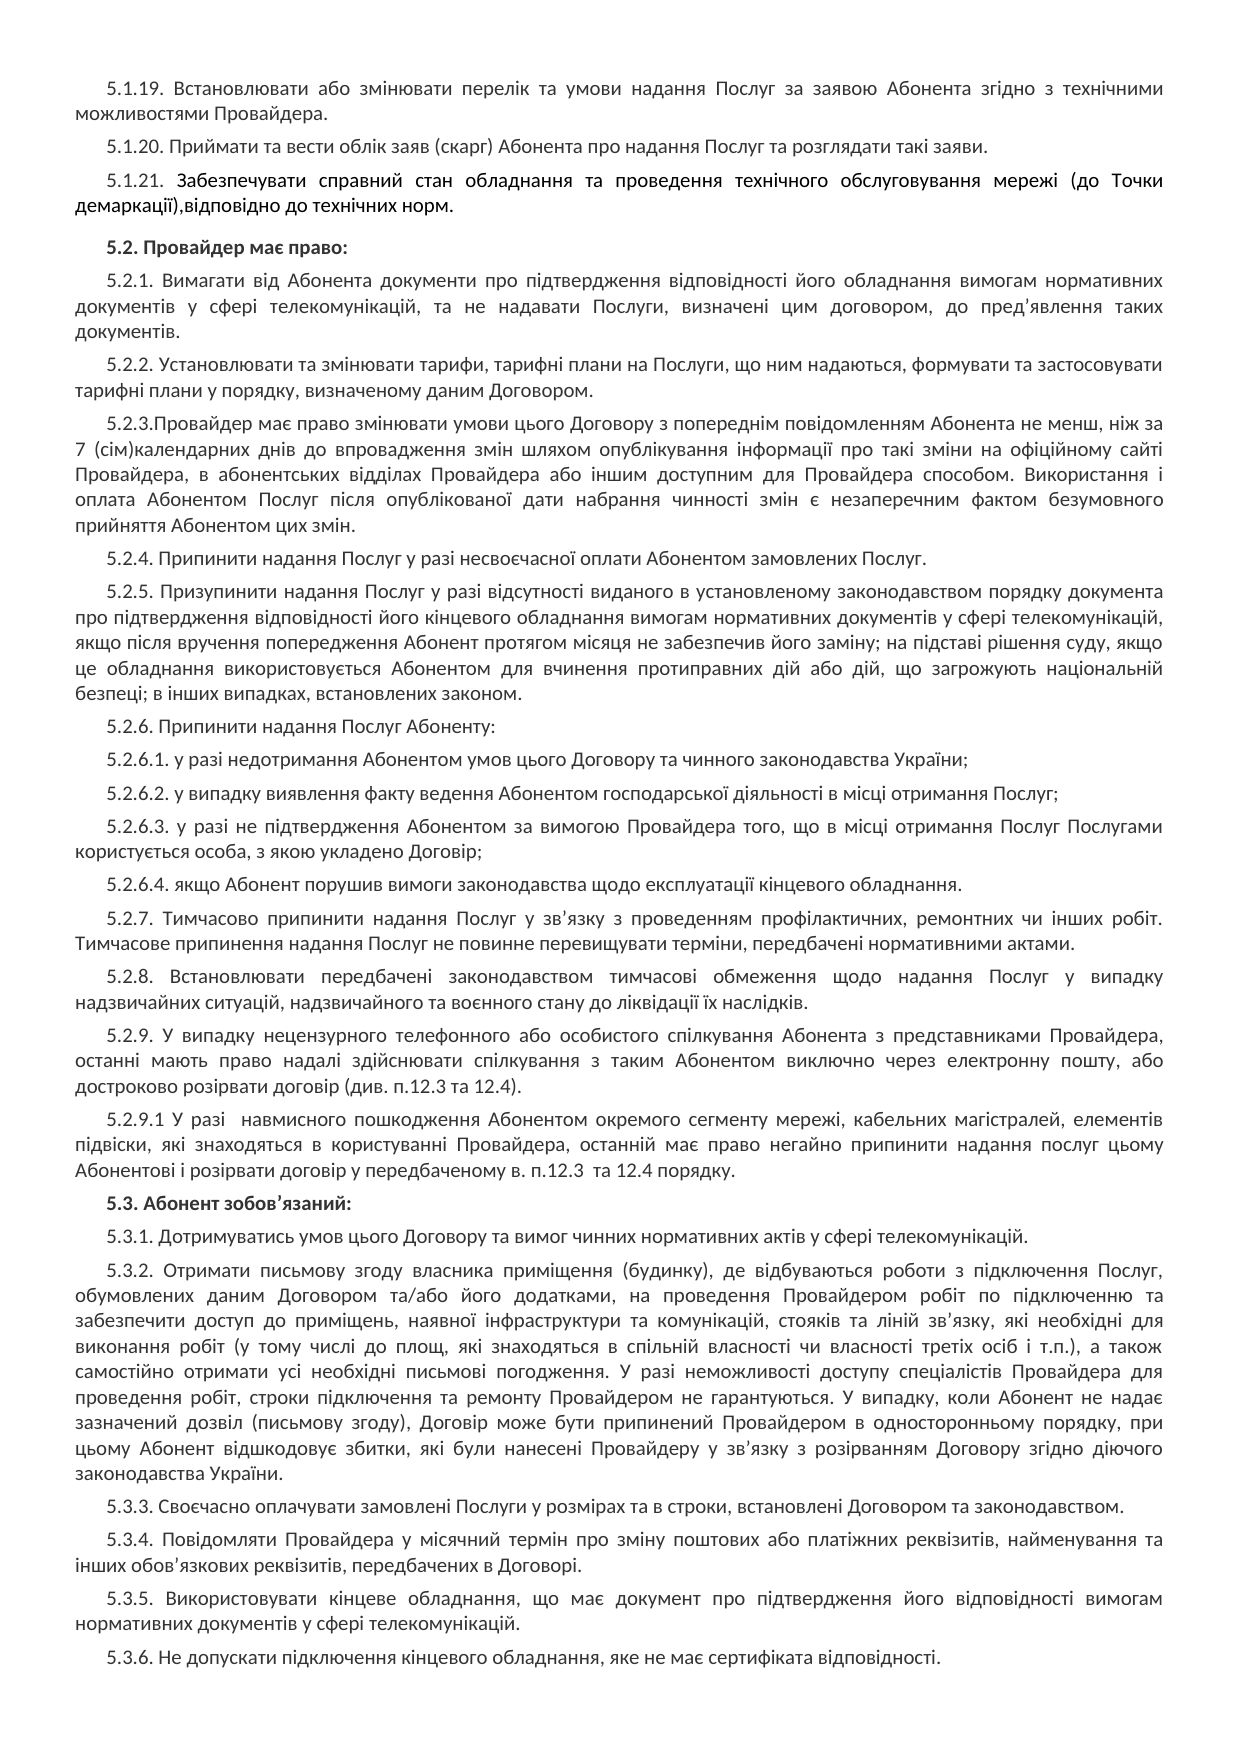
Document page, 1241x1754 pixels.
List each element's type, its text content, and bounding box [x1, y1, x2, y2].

text 5.3.6. Не допускати підключення кінцевого обладнання, яке не має сертифіката відповідності. [75, 1644, 1165, 1669]
text 5.2.2. Установлювати та змінювати тарифи, тарифні плани на Послуги, що ним надаються, формувати та застосовувати тарифні плани у порядку, визначеному даним Договором. [75, 352, 1165, 402]
text 5.3.3. Своєчасно оплачувати замовлені Послуги у розмірах та в строки, встановлені Договором та законодавством. [75, 1493, 1165, 1519]
text 5.2.9.1 У разі навмисного пошкодження Абонентом окремого сегменту мережі, кабельних магістралей, елементів підвіски, які знаходяться в користуванні Провайдера, останній має право негайно припинити надання послуг цьому Абонентові і розірвати договір у передбаченому в. п.12.3 та 12.4 порядку. [75, 1106, 1165, 1182]
text 5.3.2. Отримати письмову згоду власника приміщення (будинку), де відбуваються роботи з підключення Послуг, обумовлених даним Договором та/або його додатками, на проведення Провайдером робіт по підключенню та забезпечити доступ до приміщень, наявної інфраструктури та комунікацій, стояків та ліній зв’язку, які необхідні для виконання робіт (у тому числі до площ, які знаходяться в спільній власності чи власності третіх осіб і т.п.), а також самостійно отримати усі необхідні письмові погодження. У разі неможливості доступу спеціалістів Провайдера для проведення робіт, строки підключення та ремонту Провайдером не гарантуються. У випадку, коли Абонент не надає зазначений дозвіл (письмову згоду), Договір може бути припинений Провайдером в односторонньому порядку, при цьому Абонент відшкодовує збитки, які були нанесені Провайдеру у зв’язку з розірванням Договору згідно діючого законодавства України. [75, 1257, 1165, 1486]
text 5.2.7. Тимчасово припинити надання Послуг у зв’язку з проведенням профілактичних, ремонтних чи інших робіт. Тимчасове припинення надання Послуг не повинне перевищувати терміни, передбачені нормативними актами. [75, 905, 1165, 956]
text 5.2.8. Встановлювати передбачені законодавством тимчасові обмеження щодо надання Послуг у випадку надзвичайних ситуацій, надзвичайного та воєнного стану до ліквідації їх наслідків. [75, 963, 1165, 1014]
text 5.2.3.Провайдер має право змінювати умови цього Договору з попереднім повідомленням Абонента не менш, ніж за 7 (сім)календарних днів до впровадження змін шляхом опублікування інформації про такі зміни на офіційному сайті Провайдера, в абонентських відділах Провайдера або іншим доступним для Провайдера способом. Використання і оплата Абонентом Послуг після опублікованої дати набрання чинності змін є незаперечним фактом безумовного прийняття Абонентом цих змін. [75, 410, 1165, 537]
text 5.2.6.1. у разі недотримання Абонентом умов цього Договору та чинного законодавства України; [75, 747, 1165, 772]
text 5.3.1. Дотримуватись умов цього Договору та вимог чинних нормативних актів у сфері телекомунікацій. [75, 1223, 1165, 1249]
text 5.2.6.3. у разі не підтвердження Абонентом за вимогою Провайдера того, що в місці отримання Послуг Послугами користується особа, з якою укладено Договір; [75, 813, 1165, 864]
text 5.3.4. Повідомляти Провайдера у місячний термін про зміну поштових або платіжних реквізитів, найменування та інших обов’язкових реквізитів, передбачених в Договорі. [75, 1527, 1165, 1577]
text 5.1.21. Забезпечувати справний стан обладнання та проведення технічного обслуговування мережі (до Точки демаркації),відповідно до технічних норм. [75, 167, 1165, 218]
text 5.2.5. Призупинити надання Послуг у разі відсутності виданого в установленому законодавством порядку документа про підтвердження відповідності його кінцевого обладнання вимогам нормативних документів у сфері телекомунікацій, якщо після вручення попередження Абонент протягом місяця не забезпечив його заміну; на підставі рішення суду, якщо це обладнання використовується Абонентом для вчинення протиправних дій або дій, що загрожують національній безпеці; в інших випадках, встановлених законом. [75, 578, 1165, 706]
text 5.2.6. Припинити надання Послуг Абоненту: [75, 713, 1165, 739]
text 5.1.20. Приймати та вести облік заяв (скарг) Абонента про надання Послуг та розглядати такі заяви. [75, 134, 1165, 159]
text 5.2.1. Вимагати від Абонента документи про підтвердження відповідності його обладнання вимогам нормативних документів у сфері телекомунікацій, та не надавати Послуги, визначені цим договором, до пред’явлення таких документів. [75, 268, 1165, 344]
text 5.2.9. У випадку нецензурного телефонного або особистого спілкування Абонента з представниками Провайдера, останні мають право надалі здійснювати спілкування з таким Абонентом виключно через електронну пошту, або достроково розірвати договір (див. п.12.3 та 12.4). [75, 1022, 1165, 1098]
text 5.2.4. Припинити надання Послуг у разі несвоєчасної оплати Абонентом замовлених Послуг. [75, 545, 1165, 571]
text 5.3.5. Використовувати кінцеве обладнання, що має документ про підтвердження його відповідності вимогам нормативних документів у сфері телекомунікацій. [75, 1585, 1165, 1636]
text 5.3. Абонент зобов’язаний: [75, 1190, 1165, 1216]
text 5.2.6.2. у випадку виявлення факту ведення Абонентом господарської діяльності в місці отримання Послуг; [75, 780, 1165, 805]
text 5.1.19. Встановлювати або змінювати перелік та умови надання Послуг за заявою Абонента згідно з технічними можливостями Провайдера. [75, 75, 1165, 126]
text 5.2. Провайдер має право: [75, 234, 1165, 260]
text 5.2.6.4. якщо Абонент порушив вимоги законодавства щодо експлуатації кінцевого обладнання. [75, 872, 1165, 897]
